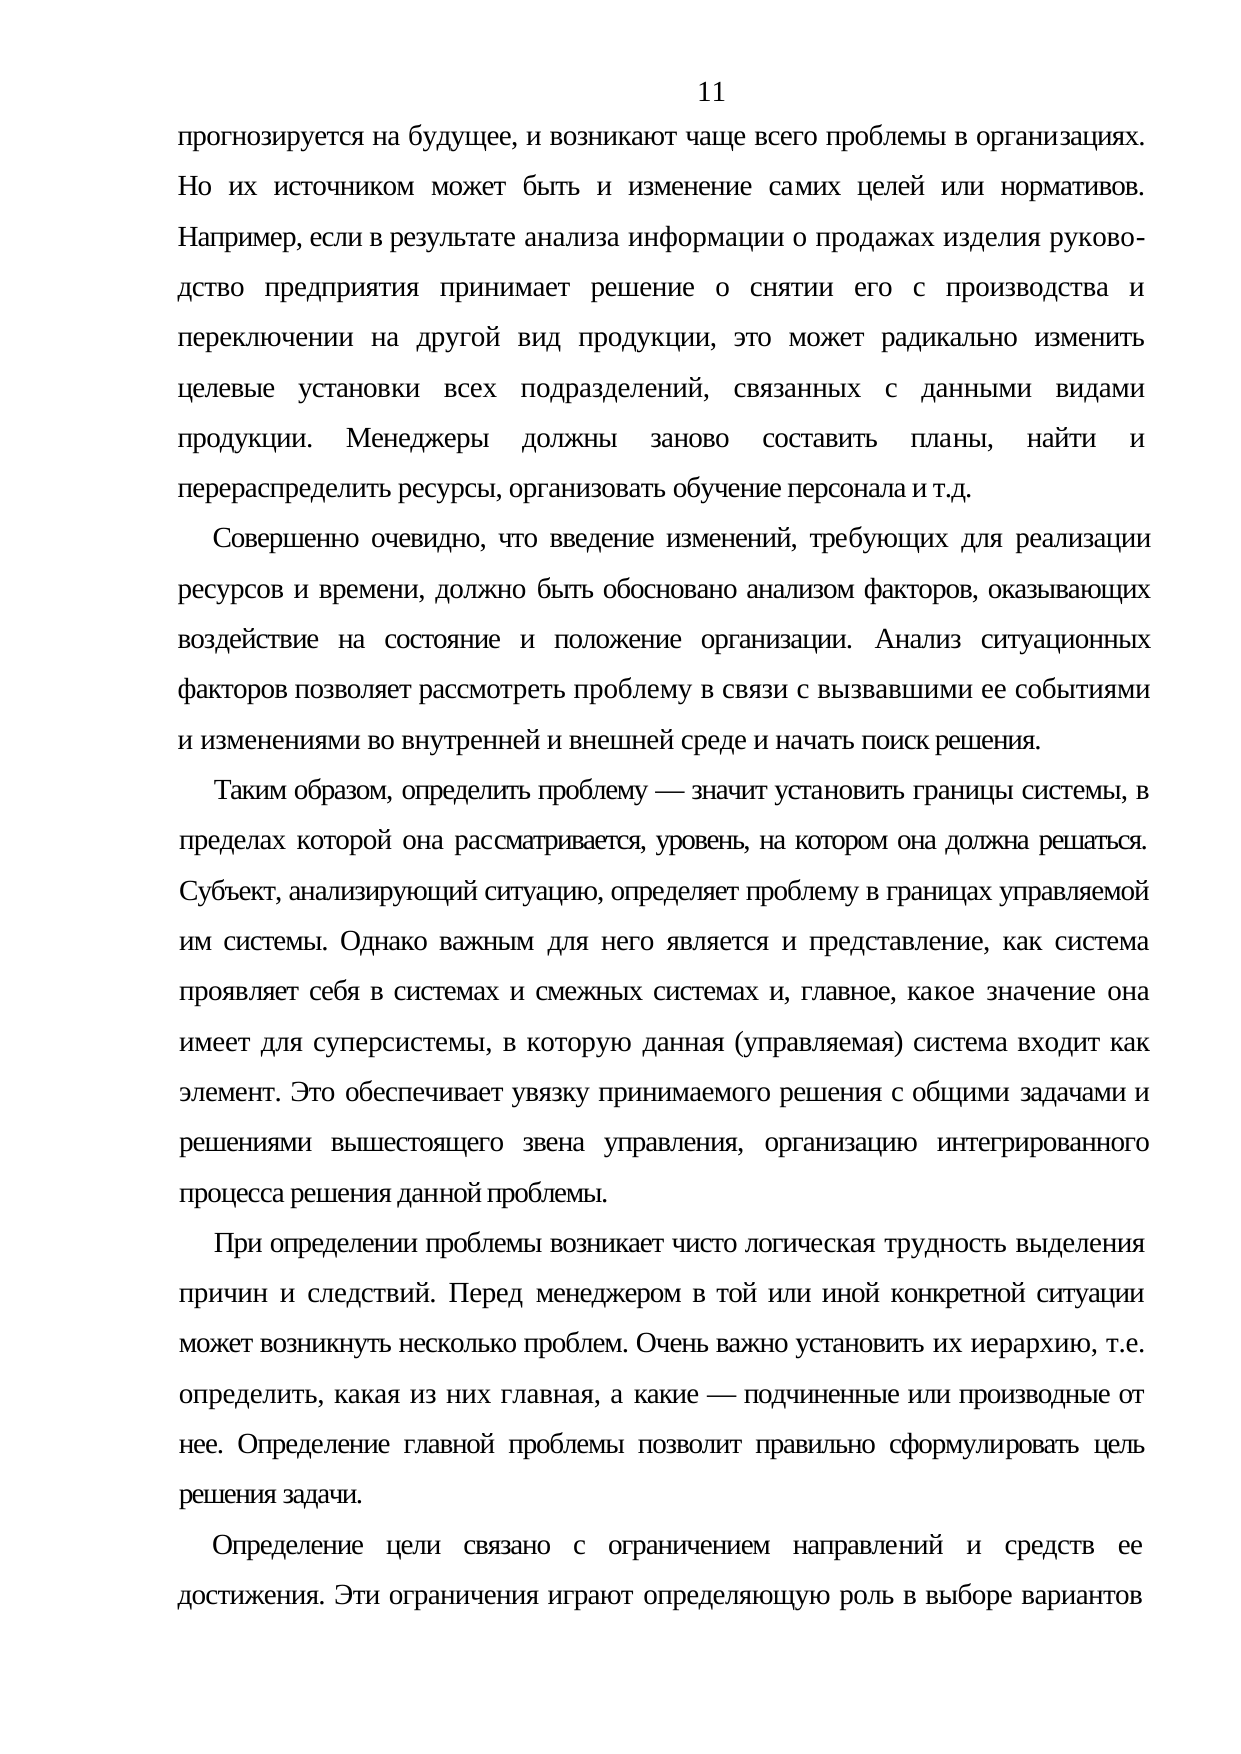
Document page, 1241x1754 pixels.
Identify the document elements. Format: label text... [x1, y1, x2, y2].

text Совершенно очевидно, что введение изменений, требующих для реализации ресурсов и времени, должно быть обосновано анализом факторов, оказывающих воздействие на состояние и положение организации. Анализ ситуационных факторов позволяет рассмотреть проблему в связи с вызвавшими ее событиями и изменениями во внутренней и внешней среде и начать поиск решения. [177, 521, 1151, 755]
text При определении проблемы возникает чисто логическая трудность выделения причин и следствий. Перед менеджером в той или иной конкретной ситуации может возникнуть несколько проблем. Очень важно установить их иерархию, т.е. определить, какая из них главная, а какие — подчиненные или производные от нее. Определение главной проблемы позволит правильно сформулировать цель решения задачи. [178, 1225, 1145, 1510]
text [177, 1527, 1143, 1611]
text Таким образом, определить проблему — значит установить границы системы, в пределах которой она рассматривается, уровень, на котором она должна решаться. Субъект, анализирующий ситуацию, определяет проблему в границах управляемой им системы. Однако важным для него является и представление, как система проявляет себя в системах и смежных системах и, главное, какое значение она имеет для суперсистемы, в которую данная (управляемая) система входит как элемент. Это обеспечивает увязку принимаемого решения с общими задачами и решениями вышестоящего звена управления, организацию интегрированного процесса решения данной проблемы. [179, 772, 1150, 1208]
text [177, 118, 1145, 504]
